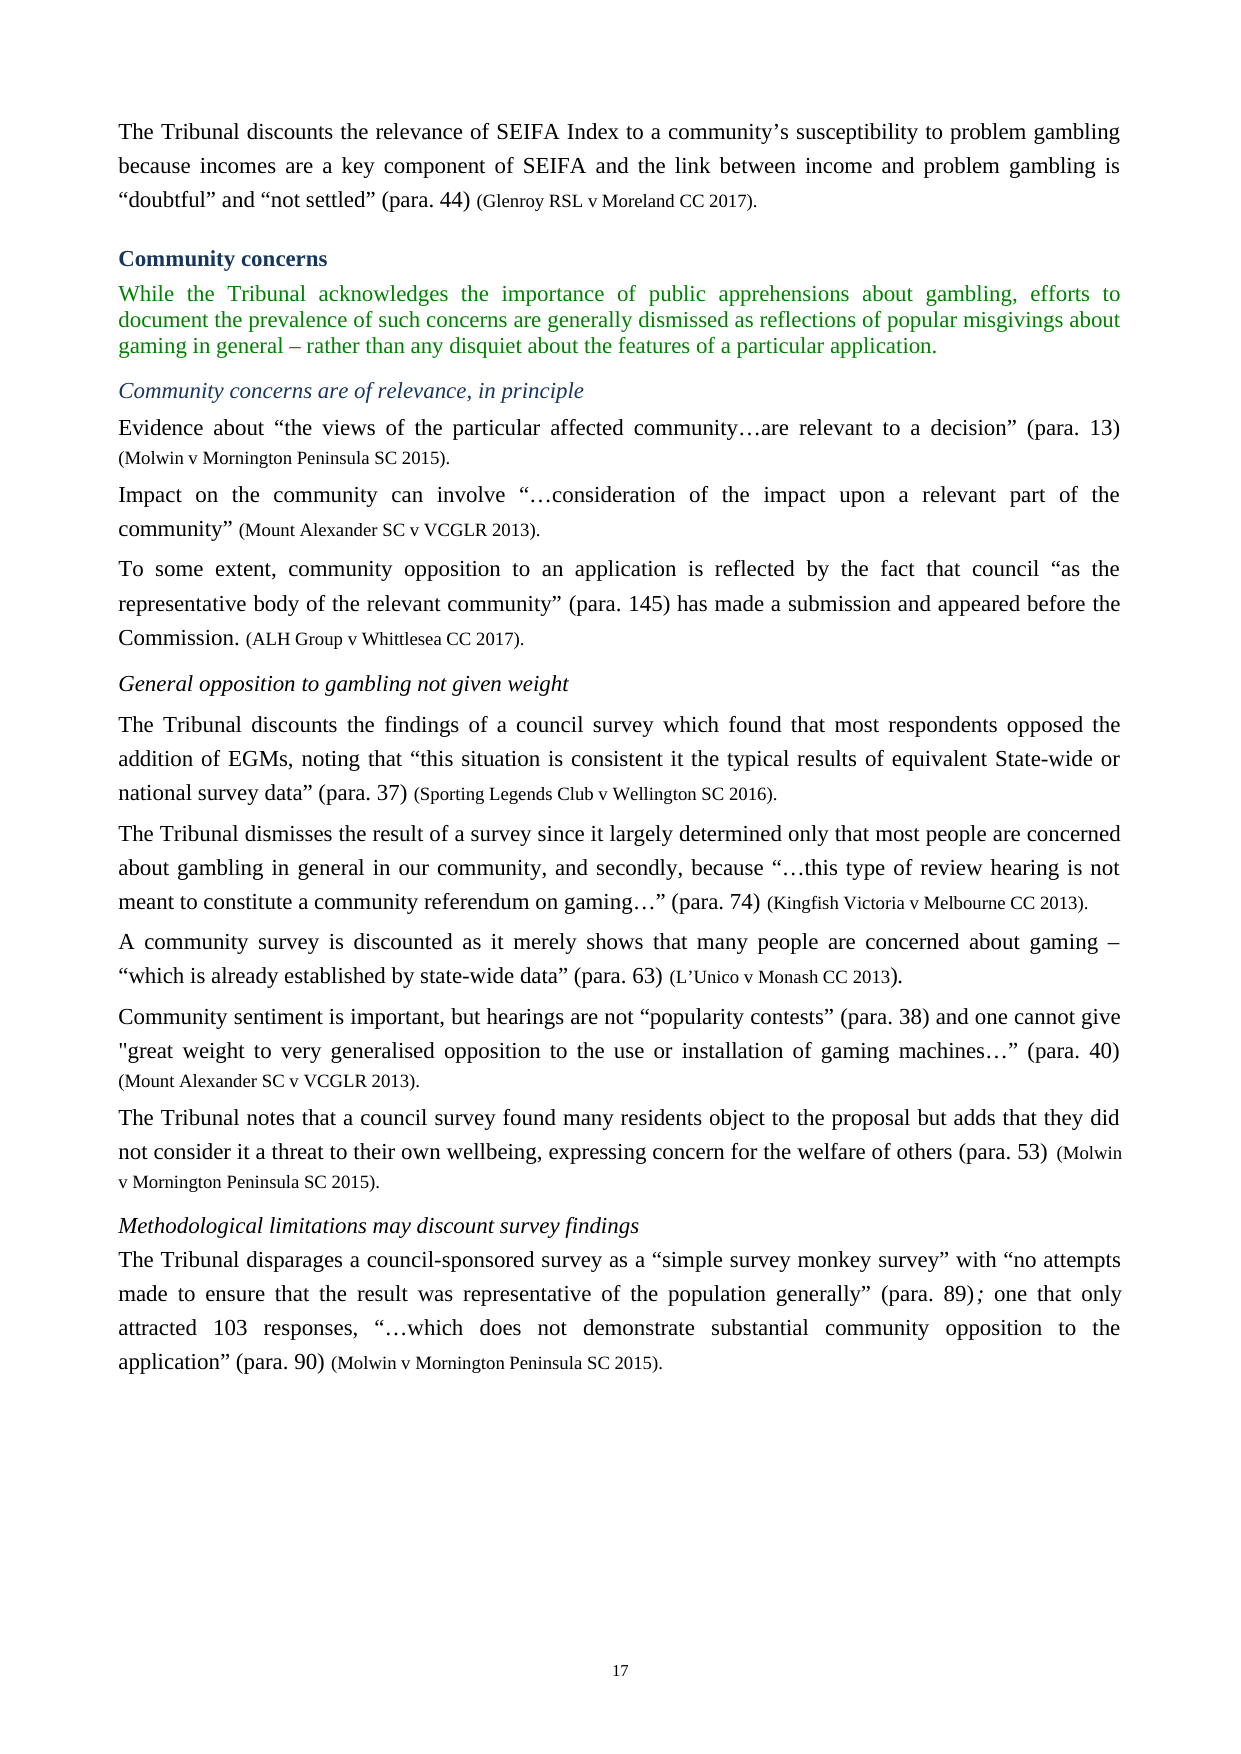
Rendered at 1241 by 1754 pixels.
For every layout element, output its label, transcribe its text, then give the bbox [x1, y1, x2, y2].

text Community concerns [118, 246, 1122, 272]
text A community survey is discounted as it merely shows that many people are concerned about gaming – “which is already established by state-wide data” (para. 63) (L’Unico v Monash CC 2013). [118, 928, 1122, 989]
text The Tribunal discounts the findings of a council survey which found that most respondents opposed the addition of EGMs, noting that “this situation is consistent it the typical results of equivalent State-wide or national survey data” (para. 37) (Sporting Legends Club v Wellington SC 2016). [118, 711, 1122, 806]
text General opposition to gambling not given weight [118, 670, 1122, 697]
text The Tribunal discounts the relevance of SEIFA Index to a community’s susceptibility to problem gambling because incomes are a key component of SEIFA and the link between income and problem gambling is “doubtful” and “not settled” (para. 44) (Glenroy RSL v Moreland CC 2017). [118, 118, 1122, 213]
text Community concerns are of relevance, in principle [118, 377, 1122, 404]
text Evidence about “the views of the particular affected community…are relevant to a decision” (para. 13) (Molwin v Mornington Peninsula SC 2015). [118, 414, 1122, 468]
text Community sentiment is important, but hearings are not “popularity contests” (para. 38) and one cannot give "great weight to very generalised opposition to the use or installation of gaming machines…” (para. 40) (Mount Alexander SC v VCGLR 2013). [118, 1003, 1122, 1091]
text Impact on the community can involve “…consideration of the impact upon a relevant part of the community” (Mount Alexander SC v VCGLR 2013). [118, 481, 1122, 541]
text The Tribunal dismisses the result of a survey since it largely determined only that most people are concerned about gambling in general in our community, and secondly, because “…this type of review hearing is not meant to constitute a community referendum on gaming…” (para. 74) (Kingfish Victoria v Melbourne CC 2013). [118, 819, 1122, 914]
text While the Tribunal acknowledges the importance of public apprehensions about gambling, efforts to document the prevalence of such concerns are generally dismissed as reflections of popular misgivings about gaming in general – rather than any disquiet about the features of a particular application. [118, 280, 1122, 359]
text The Tribunal notes that a council survey found many residents object to the proposal but adds that they did not consider it a threat to their own wellbeing, expressing concern for the welfare of others (para. 53) (Molwin v Mornington Peninsula SC 2015). [118, 1104, 1122, 1193]
text The Tribunal disparages a council-sponsored survey as a “simple survey monkey survey” with “no attempts made to ensure that the result was representative of the population generally” (para. 89); one that only attracted 103 responses, “…which does not demonstrate substantial community opposition to the application” (para. 90) (Molwin v Mornington Peninsula SC 2015). [118, 1246, 1122, 1375]
text To some extent, community opposition to an application is reflected by the fact that council “as the representative body of the relevant community” (para. 145) has made a submission and appeared before the Commission. (ALH Group v Whittlesea CC 2017). [118, 555, 1122, 650]
text Methodological limitations may discount survey findings [118, 1212, 1122, 1238]
